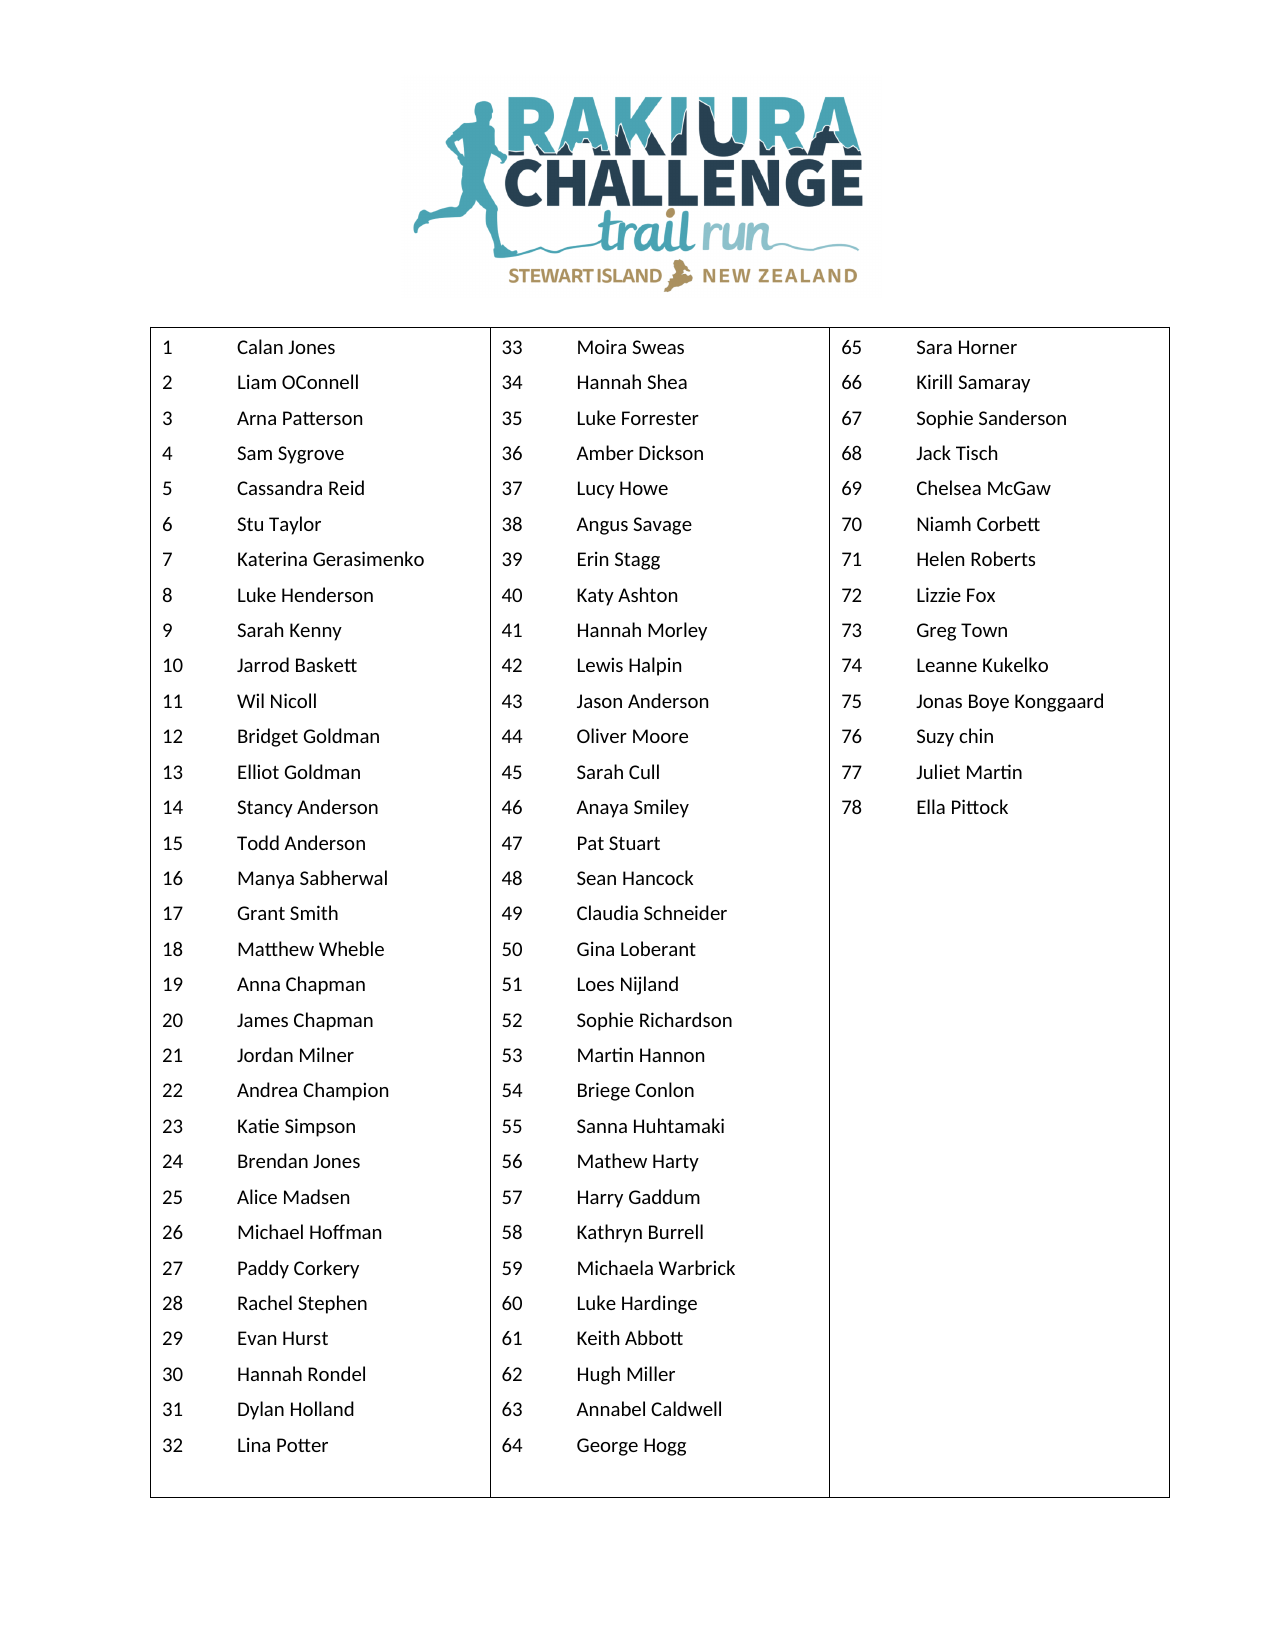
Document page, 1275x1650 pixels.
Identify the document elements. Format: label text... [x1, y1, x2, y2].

table_header 1 Calan Jones 2 Liam OConnell 3 Arna Patterson 4 Sam Sygrove 5 Cassandra Reid 6 Stu Taylor 7 Katerina Gerasimenko 8 Luke Henderson 9 Sarah Kenny 10 Jarrod Baskett 11 Wil Nicoll 12 Bridget Goldman 13 Elliot Goldman 14 Stancy Anderson 15 Todd Anderson 16 Manya Sabherwal 17 Grant Smith 18 Matthew Wheble 19 Anna Chapman 20 James Chapman 21 Jordan Milner 22 Andrea Champion 23 Katie Simpson 24 Brendan Jones 25 Alice Madsen 26 Michael Hoffman 27 Paddy Corkery 28 Rachel Stephen 29 Evan Hurst 30 Hannah Rondel 31 Dylan Holland 32 Lina Potter [151, 328, 490, 1497]
table_header 33 Moira Sweas 34 Hannah Shea 35 Luke Forrester 36 Amber Dickson 37 Lucy Howe 38 Angus Savage 39 Erin Stagg 40 Katy Ashton 41 Hannah Morley 42 Lewis Halpin 43 Jason Anderson 44 Oliver Moore 45 Sarah Cull 46 Anaya Smiley 47 Pat Stuart 48 Sean Hancock 49 Claudia Schneider 50 Gina Loberant 51 Loes Nijland 52 Sophie Richardson 53 Martin Hannon 54 Briege Conlon 55 Sanna Huhtamaki 56 Mathew Harty 57 Harry Gaddum 58 Kathryn Burrell 59 Michaela Warbrick 60 Luke Hardinge 61 Keith Abbott 62 Hugh Miller 63 Annabel Caldwell 64 George Hogg [491, 328, 829, 1497]
picture [401, 75, 882, 298]
table_header 65 Sara Horner 66 Kirill Samaray 67 Sophie Sanderson 68 Jack Tisch 69 Chelsea McGaw 70 Niamh Corbett 71 Helen Roberts 72 Lizzie Fox 73 Greg Town 74 Leanne Kukelko 75 Jonas Boye Konggaard 76 Suzy chin 77 Juliet Martin 78 Ella Pittock [830, 328, 1169, 1497]
